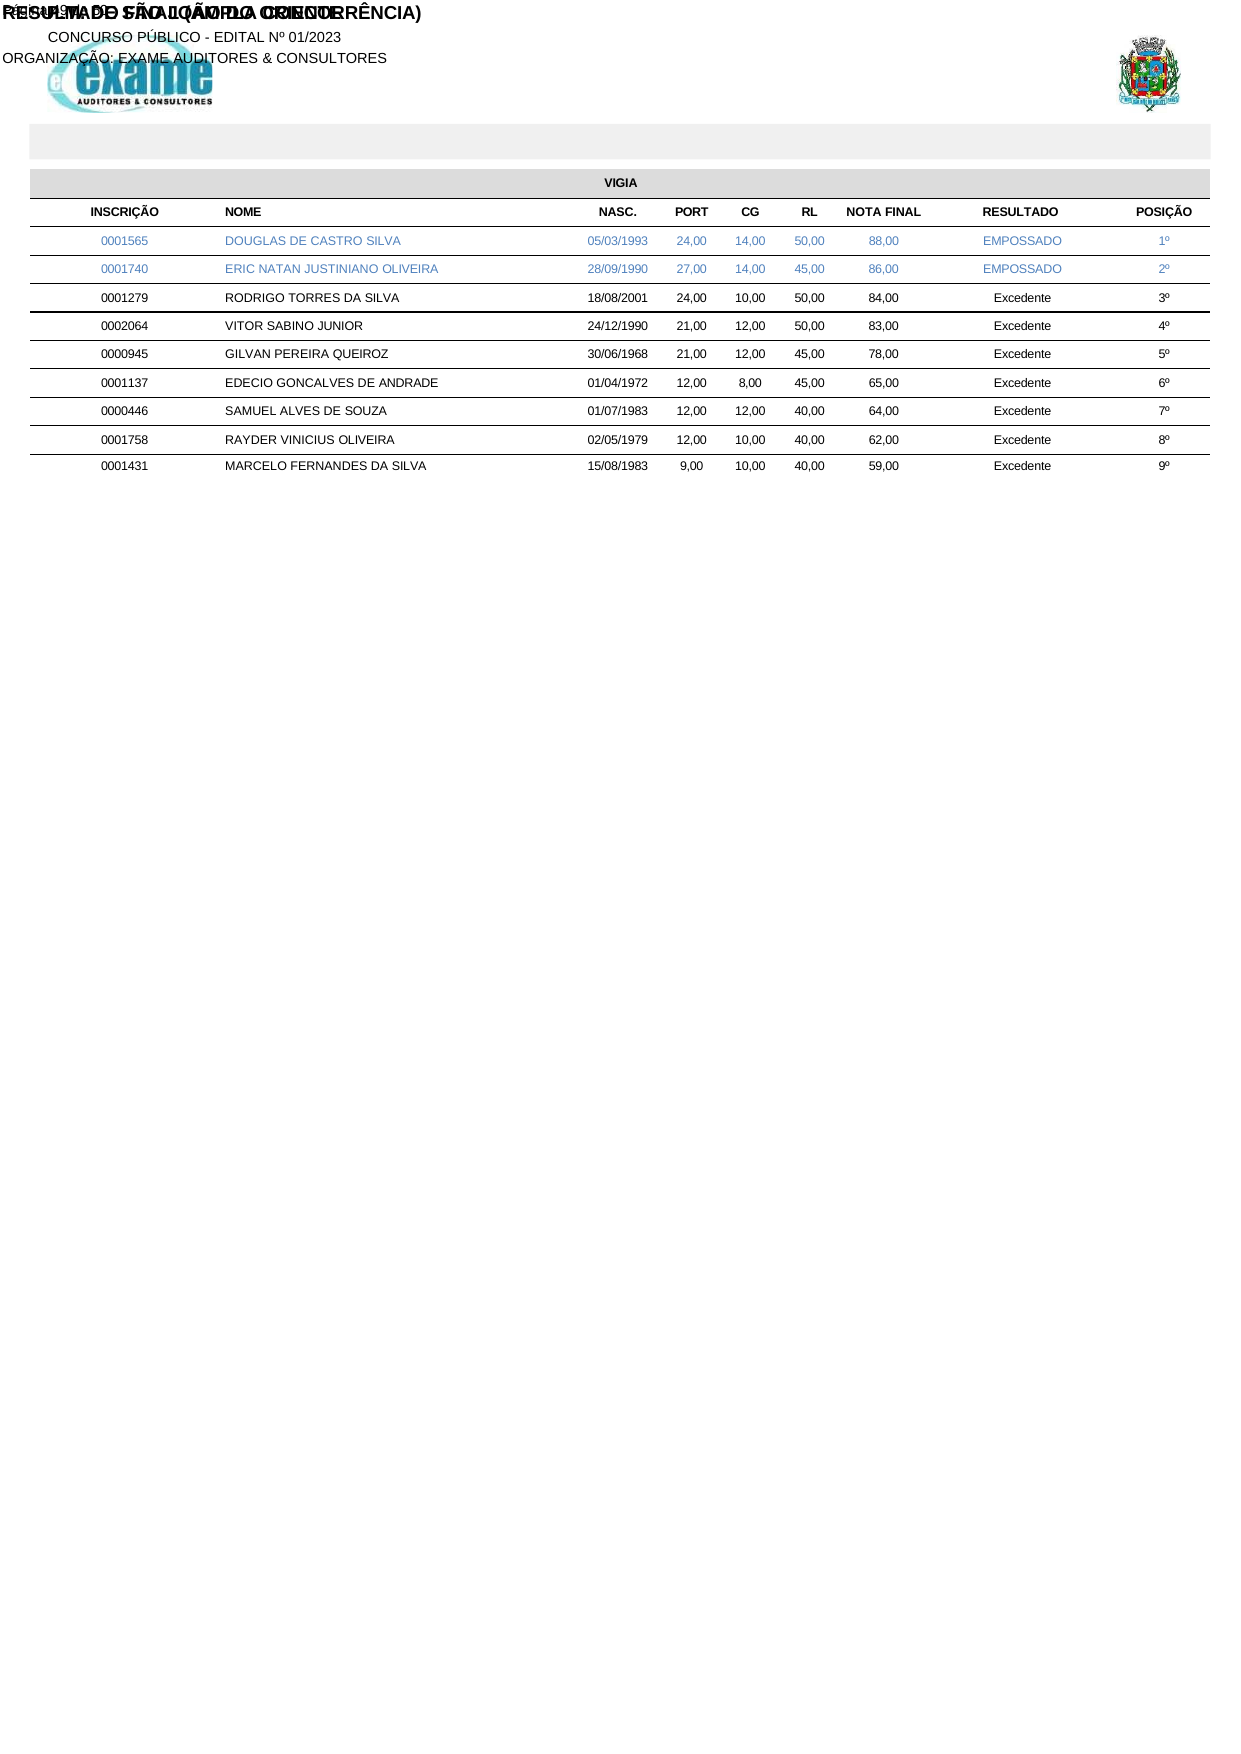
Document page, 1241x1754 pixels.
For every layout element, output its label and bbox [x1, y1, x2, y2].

picture [47, 35, 213, 113]
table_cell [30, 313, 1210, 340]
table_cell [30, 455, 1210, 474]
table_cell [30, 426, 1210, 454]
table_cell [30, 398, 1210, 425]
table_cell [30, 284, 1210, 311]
picture [1116, 35, 1182, 113]
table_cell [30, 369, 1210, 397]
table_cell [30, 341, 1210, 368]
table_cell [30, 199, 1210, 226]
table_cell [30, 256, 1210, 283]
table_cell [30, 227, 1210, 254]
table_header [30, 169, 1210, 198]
